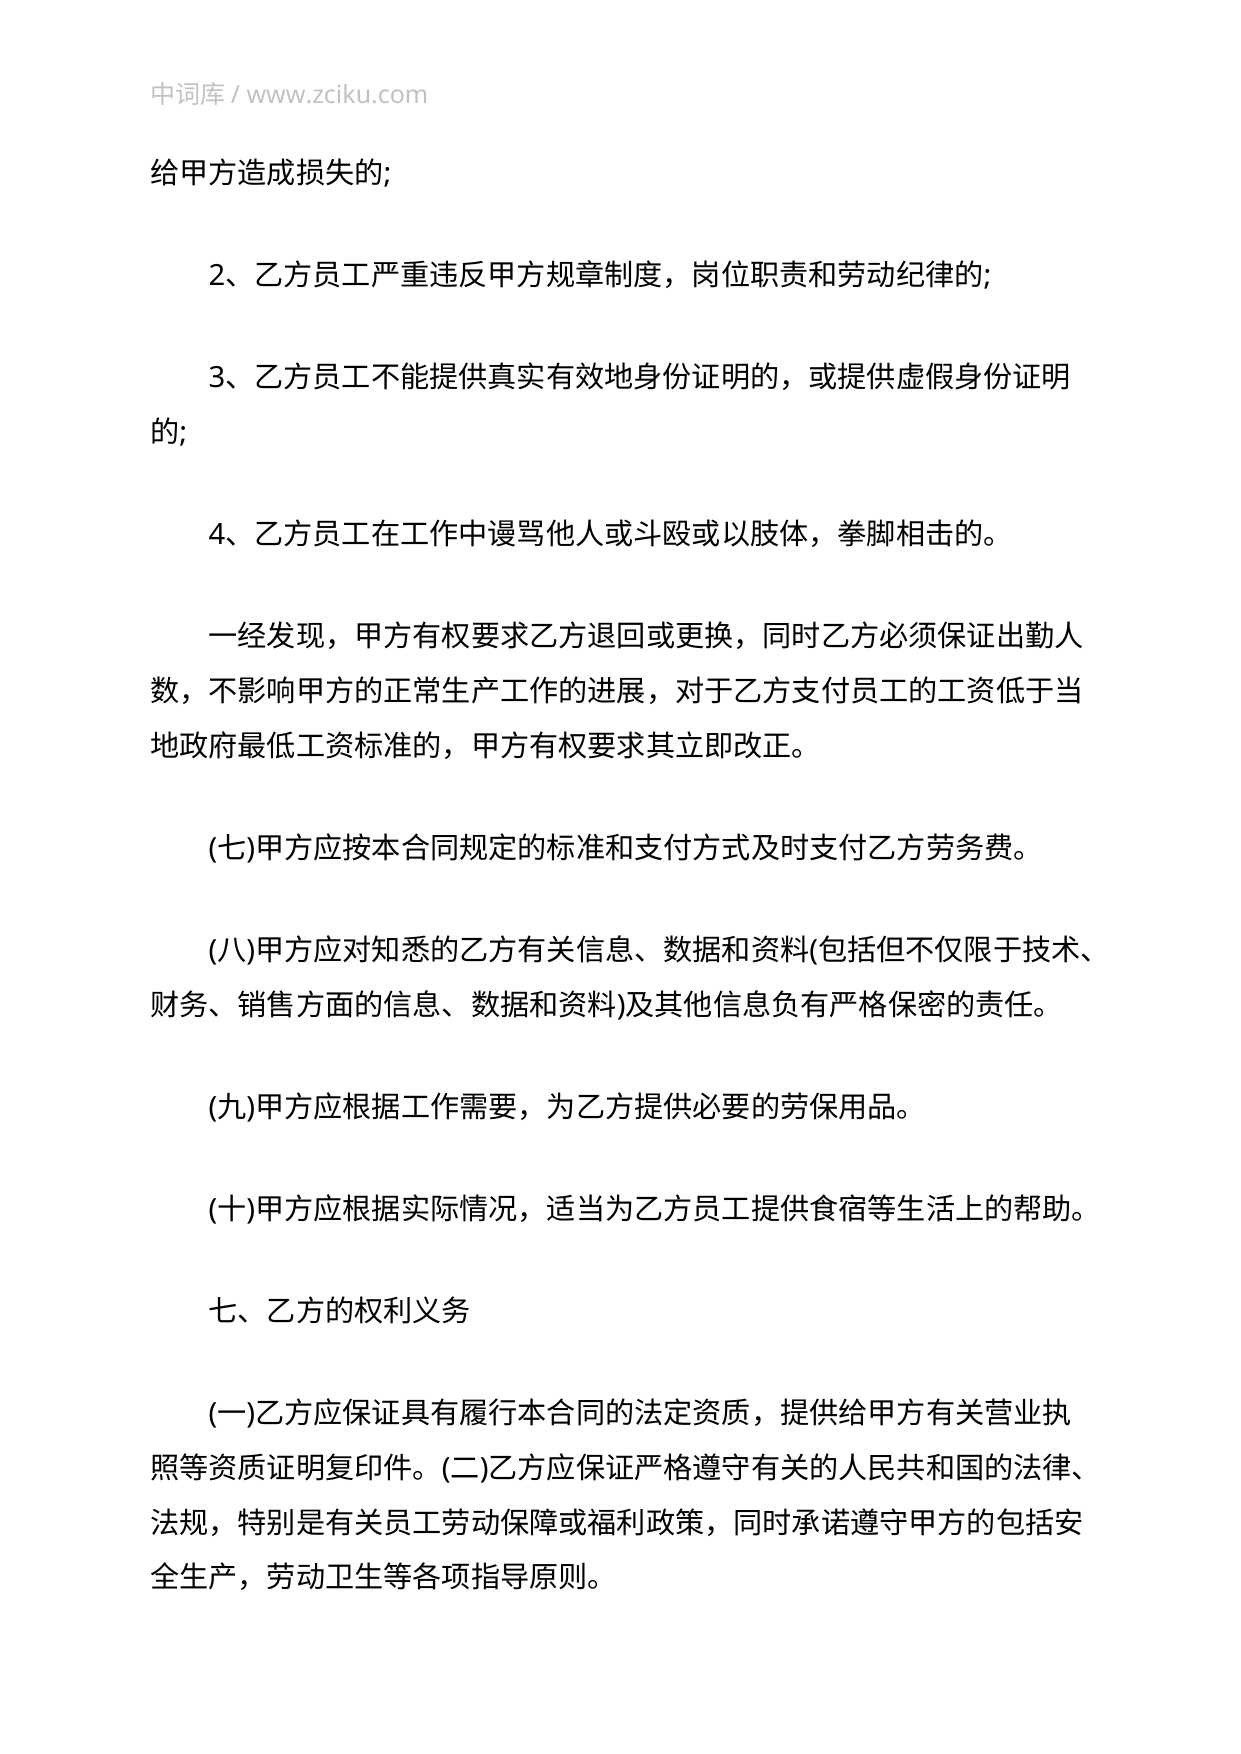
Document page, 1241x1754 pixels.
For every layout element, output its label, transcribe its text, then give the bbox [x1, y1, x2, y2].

text (一)乙方应保证具有履行本合同的法定资质，提供给甲方有关营业执照等资质证明复印件。(二)乙方应保证严格遵守有关的人民共和国的法律、法规，特别是有关员工劳动保障或福利政策，同时承诺遵守甲方的包括安全生产，劳动卫生等各项指导原则。 [150, 1389, 1090, 1596]
text (十)甲方应根据实际情况，适当为乙方员工提供食宿等生活上的帮助。 [150, 1185, 1090, 1228]
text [150, 150, 1090, 192]
text 2、乙方员工严重违反甲方规章制度，岗位职责和劳动纪律的; [150, 252, 1090, 294]
text 4、乙方员工在工作中谩骂他人或斗殴或以肢体，拳脚相击的。 [150, 511, 1090, 553]
text (七)甲方应按本合同规定的标准和支付方式及时支付乙方劳务费。 [150, 824, 1090, 867]
text 七、乙方的权利义务 [150, 1287, 1090, 1330]
text 一经发现，甲方有权要求乙方退回或更换，同时乙方必须保证出勤人数，不影响甲方的正常生产工作的进展，对于乙方支付员工的工资低于当地政府最低工资标准的，甲方有权要求其立即改正。 [150, 613, 1090, 765]
text (九)甲方应根据工作需要，为乙方提供必要的劳保用品。 [150, 1083, 1090, 1126]
text 3、乙方员工不能提供真实有效地身份证明的，或提供虚假身份证明的; [150, 354, 1090, 451]
text (八)甲方应对知悉的乙方有关信息、数据和资料(包括但不仅限于技术、财务、销售方面的信息、数据和资料)及其他信息负有严格保密的责任。 [150, 926, 1090, 1024]
